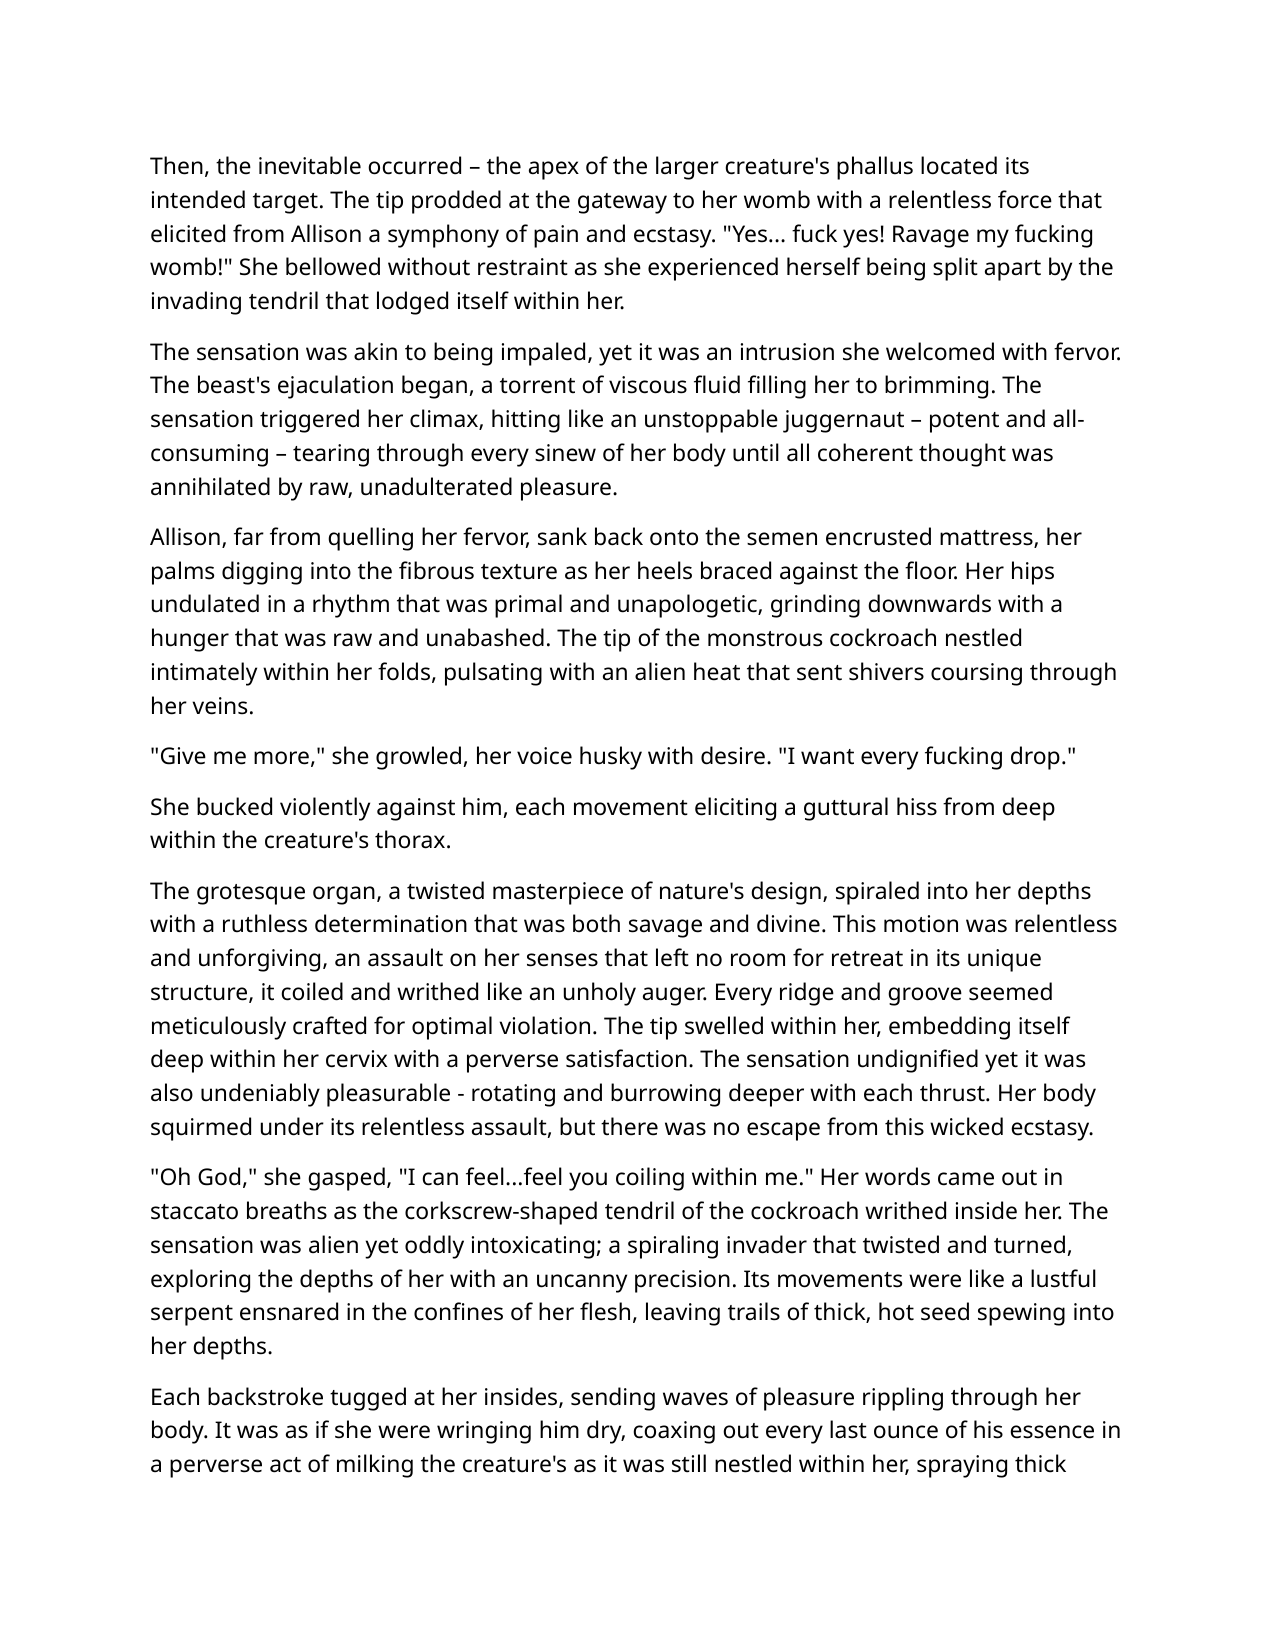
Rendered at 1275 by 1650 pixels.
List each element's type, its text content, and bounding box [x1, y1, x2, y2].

text She bucked violently against him, each movement eliciting a guttural hiss from deep within the creature's thorax. [150, 790, 1125, 855]
text The grotesque organ, a twisted masterpiece of nature's design, spiraled into her depths with a ruthless determination that was both savage and divine. This motion was relentless and unforgiving, an assault on her senses that left no room for retreat in its unique structure, it coiled and writhed like an unholy auger. Every ridge and groove seemed meticulously crafted for optimal violation. The tip swelled within her, embedding itself deep within her cervix with a perverse satisfaction. The sensation undignified yet it was also undeniably pleasurable - rotating and burrowing deeper with each thrust. Her body squirmed under its relentless assault, but there was no escape from this wicked ecstasy. [150, 874, 1125, 1142]
text Allison, far from quelling her fervor, sank back onto the semen encrusted mattress, her palms digging into the fibrous texture as her heels braced against the floor. Her hips undulated in a rhythm that was primal and unapologetic, grinding downwards with a hunger that was raw and unabashed. The tip of the monstrous cockroach nestled intimately within her folds, pulsating with an alien heat that sent shivers coursing through her veins. [150, 521, 1125, 721]
text "Oh God," she gasped, "I can feel...feel you coiling within me." Her words came out in staccato breaths as the corkscrew-shaped tendril of the cockroach writhed inside her. The sensation was alien yet oddly intoxicating; a spiraling invader that twisted and turned, exploring the depths of her with an uncanny precision. Its movements were like a lustful serpent ensnared in the confines of her flesh, leaving trails of thick, hot seed spewing into her depths. [150, 1161, 1125, 1361]
text The sensation was akin to being impaled, yet it was an intrusion she welcomed with fervor. The beast's ejaculation began, a torrent of viscous fluid filling her to brimming. The sensation triggered her climax, hitting like an unstoppable juggernaut – potent and all-consuming – tearing through every sinew of her body until all coherent thought was annihilated by raw, unadulterated pleasure. [150, 335, 1125, 502]
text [150, 1380, 1125, 1479]
text "Give me more," she growled, her voice husky with desire. "I want every fucking drop." [150, 740, 1125, 771]
text Then, the inevitable occurred – the apex of the larger creature's phallus located its intended target. The tip prodded at the gateway to her womb with a relentless force that elicited from Allison a symphony of pain and ecstasy. "Yes... fuck yes! Ravage my fucking womb!" She bellowed without restraint as she experienced herself being split apart by the invading tendril that lodged itself within her. [150, 150, 1125, 316]
